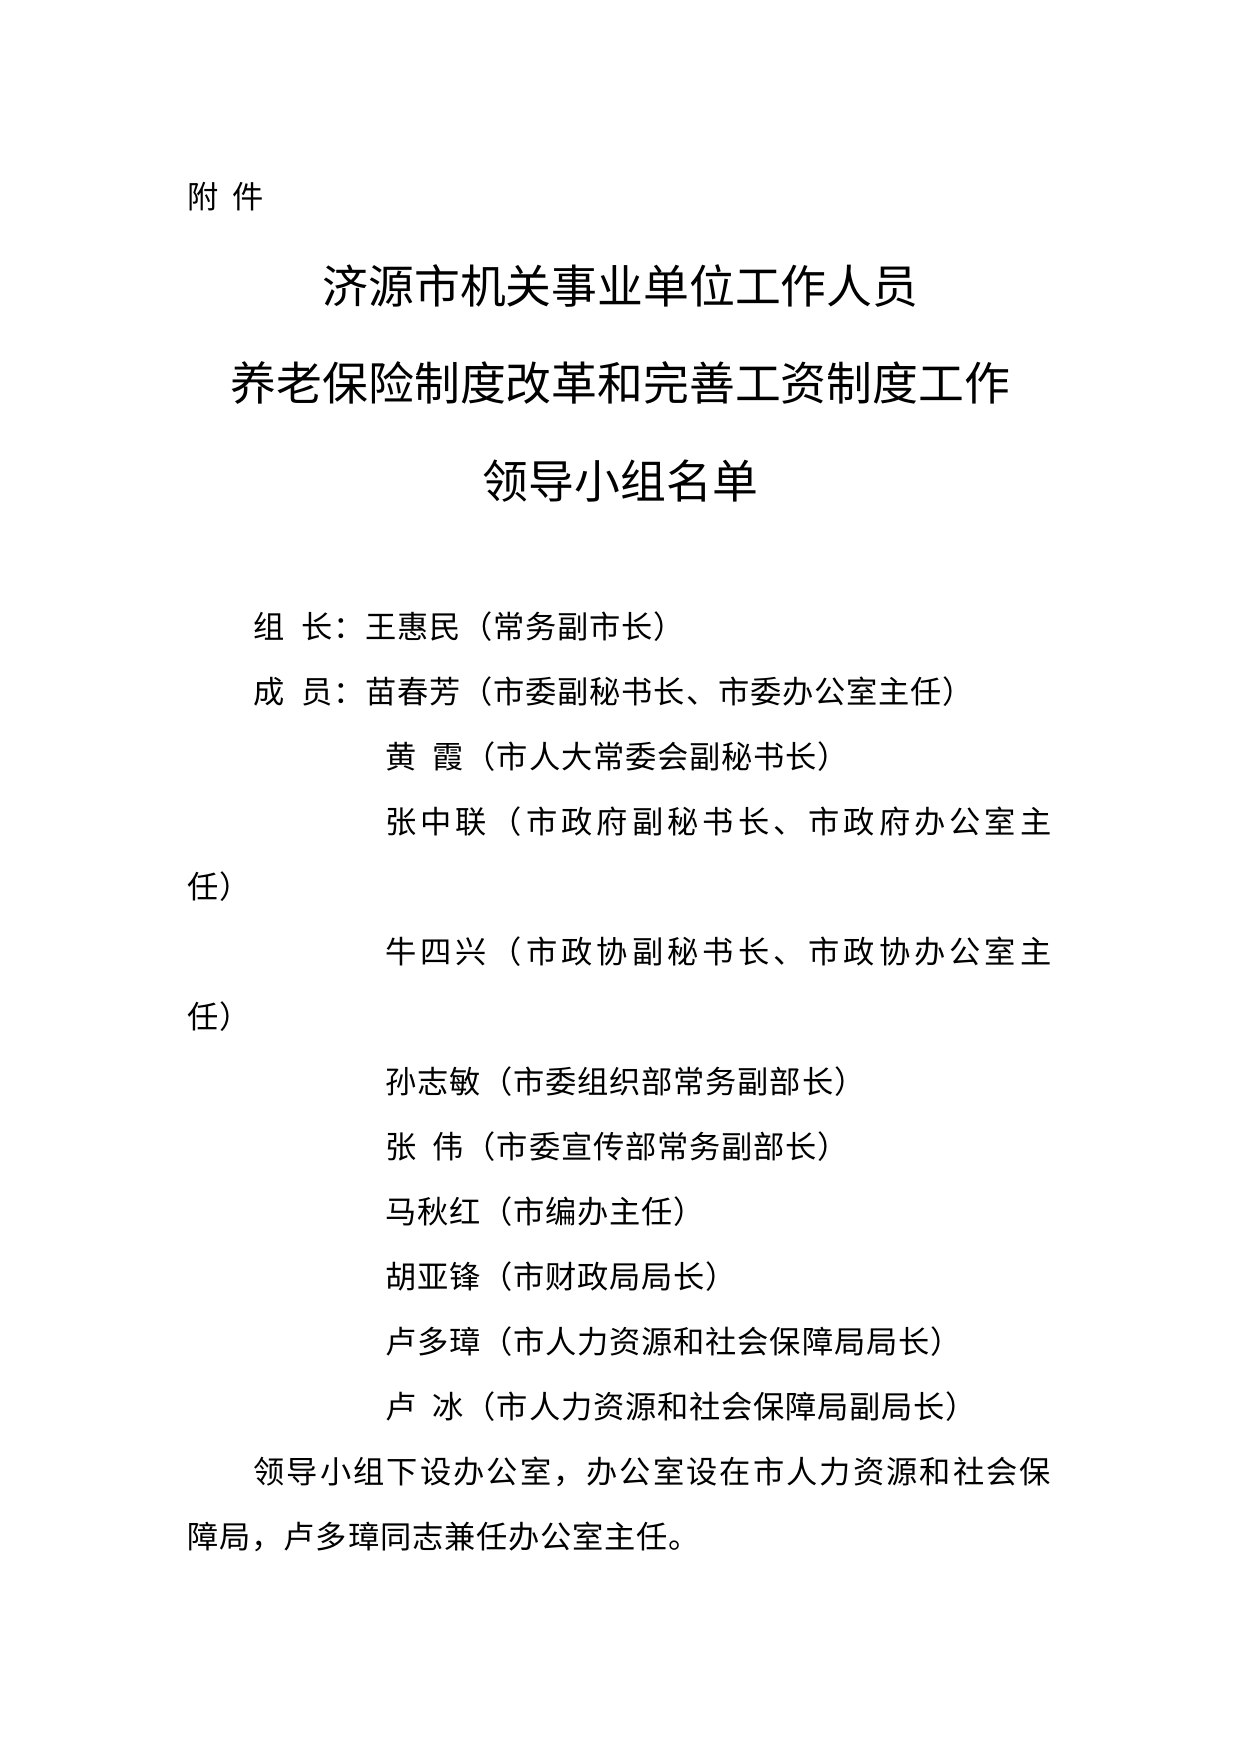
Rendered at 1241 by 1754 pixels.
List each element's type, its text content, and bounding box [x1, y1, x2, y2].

text 济源市机关事业单位工作人员 [187, 234, 1053, 332]
text 马秋红（市编办主任） [187, 1177, 1053, 1242]
text 孙志敏（市委组织部常务副部长） [187, 1047, 1053, 1112]
text 胡亚锋（市财政局局长） [187, 1242, 1053, 1307]
text 张中联（市政府副秘书长、市政府办公室主任） [187, 787, 1053, 917]
text 张 伟（市委宣传部常务副部长） [187, 1112, 1053, 1177]
text 领导小组名单 [187, 429, 1053, 527]
text 附 件 [187, 162, 1053, 227]
text 组 长：王惠民（常务副市长） [187, 592, 1053, 657]
text 卢多璋（市人力资源和社会保障局局长） [187, 1307, 1053, 1372]
text 成 员：苗春芳（市委副秘书长、市委办公室主任） [187, 657, 1053, 722]
text 卢 冰（市人力资源和社会保障局副局长） [187, 1372, 1053, 1437]
text 养老保险制度改革和完善工资制度工作 [187, 332, 1053, 429]
text 牛四兴（市政协副秘书长、市政协办公室主任） [187, 917, 1053, 1047]
text 黄 霞（市人大常委会副秘书长） [187, 722, 1053, 787]
text 领导小组下设办公室，办公室设在市人力资源和社会保障局，卢多璋同志兼任办公室主任。 [187, 1437, 1053, 1567]
